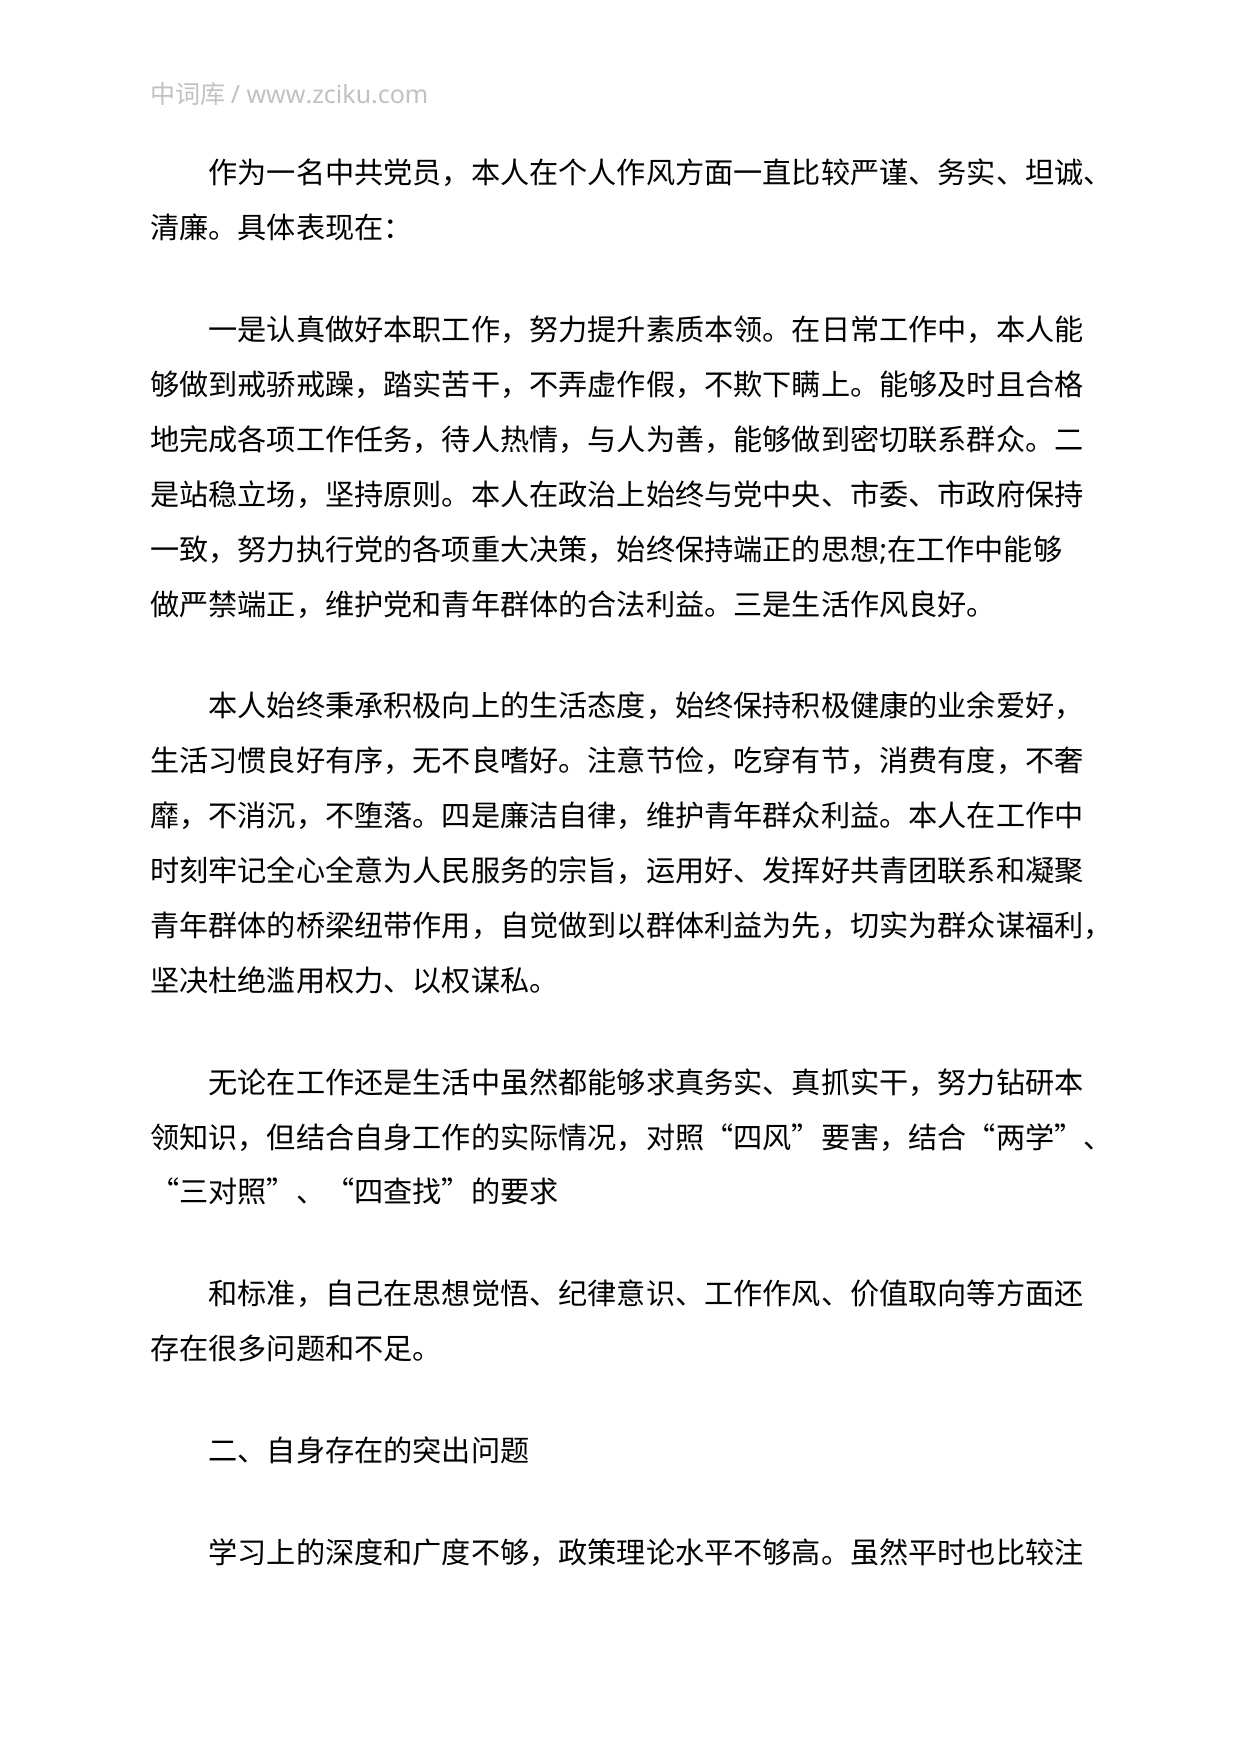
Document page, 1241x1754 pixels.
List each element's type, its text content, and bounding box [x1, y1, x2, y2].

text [150, 1529, 1090, 1572]
text 无论在工作还是生活中虽然都能够求真务实、真抓实干，努力钻研本领知识，但结合自身工作的实际情况，对照“四风”要害，结合“两学”、“三对照”、“四查找”的要求 [150, 1059, 1090, 1211]
text 和标准，自己在思想觉悟、纪律意识、工作作风、价值取向等方面还存在很多问题和不足。 [150, 1271, 1090, 1368]
text 二、自身存在的突出问题 [150, 1427, 1090, 1470]
text 本人始终秉承积极向上的生活态度，始终保持积极健康的业余爱好，生活习惯良好有序，无不良嗜好。注意节俭，吃穿有节，消费有度，不奢靡，不消沉，不堕落。四是廉洁自律，维护青年群众利益。本人在工作中时刻牢记全心全意为人民服务的宗旨，运用好、发挥好共青团联系和凝聚青年群体的桥梁纽带作用，自觉做到以群体利益为先，切实为群众谋福利，坚决杜绝滥用权力、以权谋私。 [150, 683, 1090, 1000]
text 作为一名中共党员，本人在个人作风方面一直比较严谨、务实、坦诚、清廉。具体表现在： [150, 150, 1090, 247]
text 一是认真做好本职工作，努力提升素质本领。在日常工作中，本人能够做到戒骄戒躁，踏实苦干，不弄虚作假，不欺下瞒上。能够及时且合格地完成各项工作任务，待人热情，与人为善，能够做到密切联系群众。二是站稳立场，坚持原则。本人在政治上始终与党中央、市委、市政府保持一致，努力执行党的各项重大决策，始终保持端正的思想;在工作中能够做严禁端正，维护党和青年群体的合法利益。三是生活作风良好。 [150, 307, 1090, 623]
